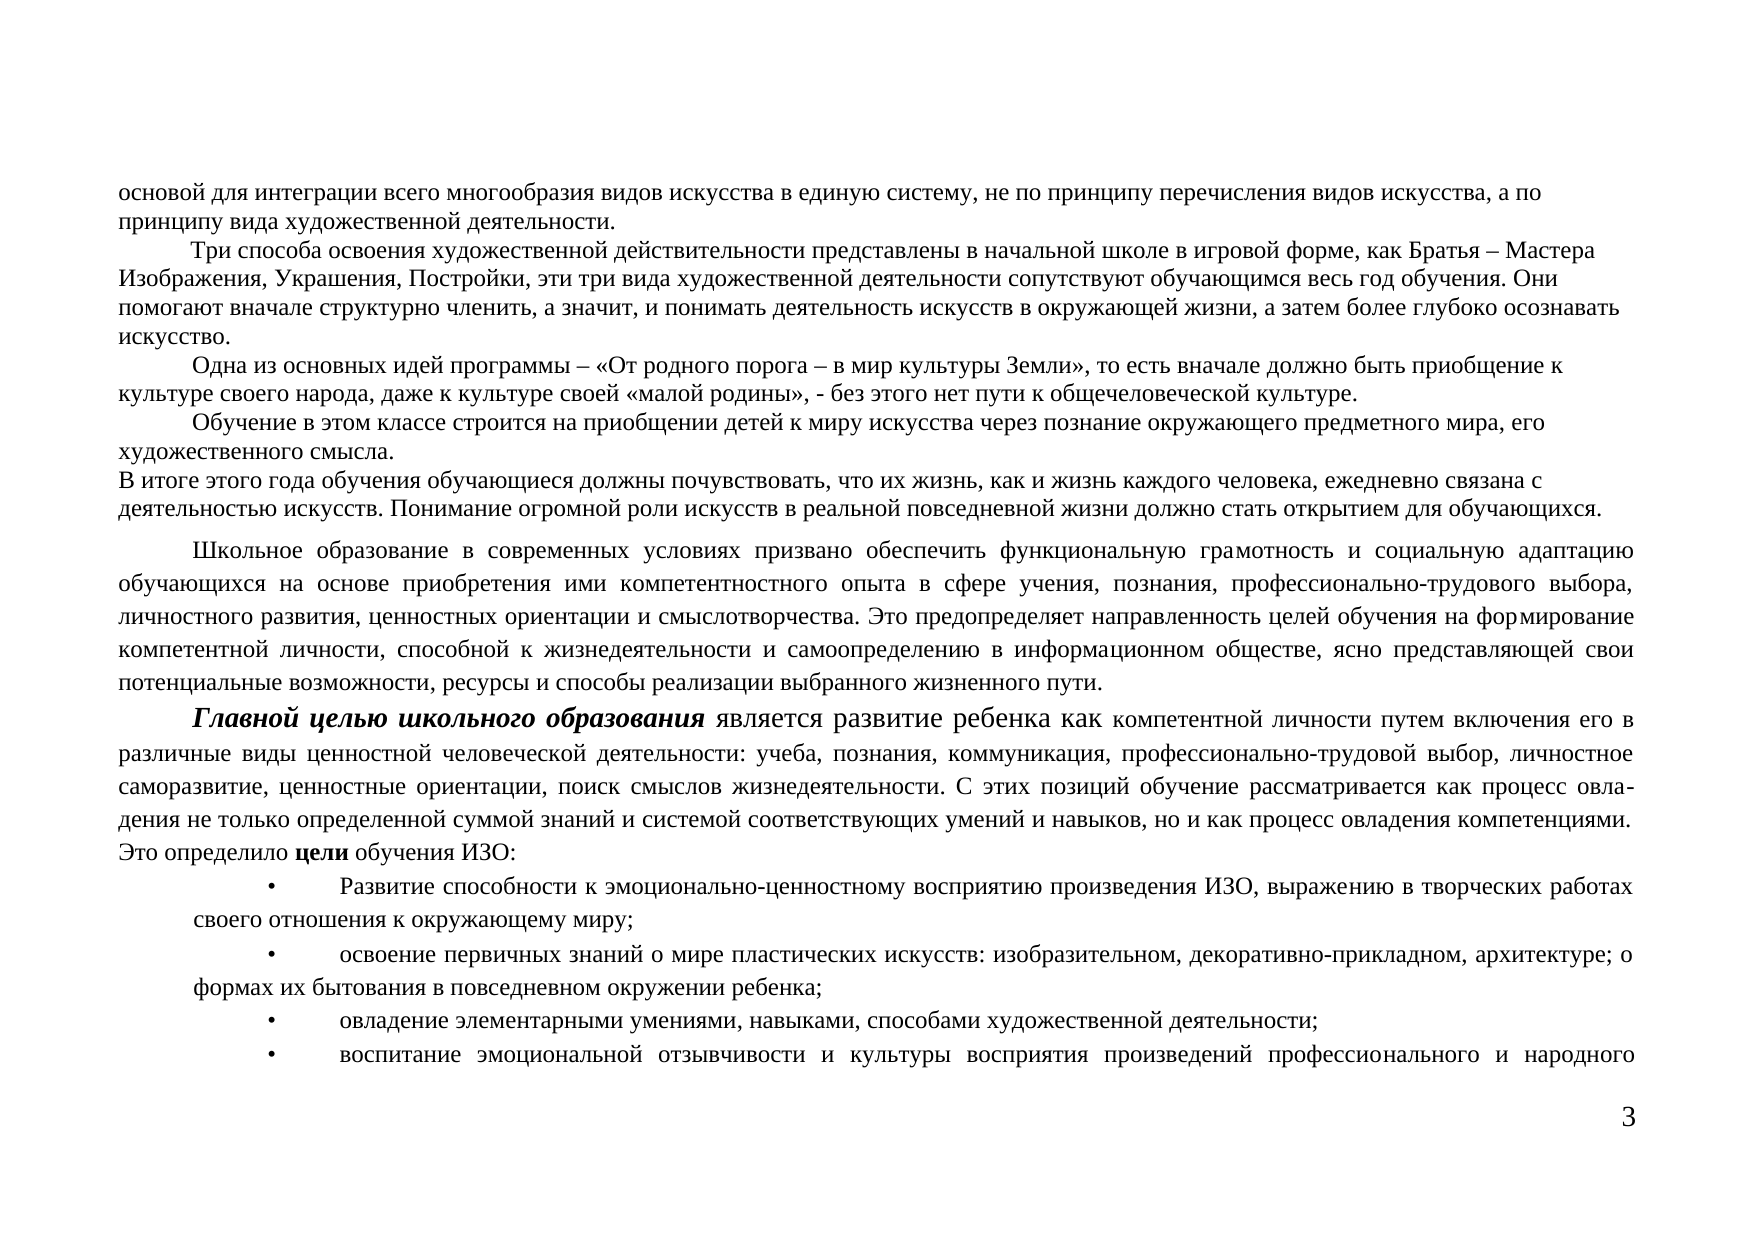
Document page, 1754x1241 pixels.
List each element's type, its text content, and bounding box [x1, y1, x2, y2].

text Школьное образование в современных условиях призвано обеспечить функциональную грамотность и социальную адаптацию обучающихся на основе приобретения ими компетентностного опыта в сфере учения, познания, профессионально-трудового выбора, личностного развития, ценностных ориентации и смыслотворчества. Это предопределяет направленность целей обучения на формирование компетентной личности, способной к жизнедеятельности и самоопределению в информационном обществе, ясно представляющей свои потенциальные возможности, ресурсы и способы реализации выбранного жизненного пути. [118, 535, 1634, 696]
list Развитие способности к эмоционально-ценностному восприятию произведения ИЗО, выражению в творческих работах своего отношения к окружающему миру; [193, 871, 1633, 933]
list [193, 1039, 1635, 1068]
text Обучение в этом классе строится на приобщении детей к миру искусства через познание окружающего предметного мира, его художественного смысла. [118, 407, 1636, 465]
text В итоге этого года обучения обучающиеся должны почувствовать, что их жизнь, как и жизнь каждого человека, ежедневно связана с деятельностью искусств. Понимание огромной роли искусств в реальной повседневной жизни должно стать открытием для обучающихся. [118, 465, 1636, 522]
text Одна из основных идей программы – «От родного порога – в мир культуры Земли», то есть вначале должно быть приобщение к культуре своего народа, даже к культуре своей «малой родины», - без этого нет пути к общечеловеческой культуре. [118, 350, 1636, 407]
list овладение элементарными умениями, навыками, способами художественной деятельности; [193, 1006, 1636, 1034]
list освоение первичных знаний о мире пластических искусств: изобразительном, декоративно-прикладном, архитектуре; о формах их бытования в повседневном окружении ребенка; [193, 939, 1634, 1001]
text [118, 177, 1636, 235]
text Главной целью школьного образования является развитие ребенка как компетентной личности путем включения его в различные виды ценностной человеческой деятельности: учеба, познания, коммуникация, профессионально-трудовой выбор, личностное саморазвитие, ценностные ориентации, поиск смыслов жизнедеятельности. С этих позиций обучение рассматривается как процесс овладения не только определенной суммой знаний и системой соответствующих умений и навыков, но и как процесс овладения компетенциями. Это определило цели обучения ИЗО: [118, 700, 1634, 866]
text Три способа освоения художественной действительности представлены в начальной школе в игровой форме, как Братья – Мастера Изображения, Украшения, Постройки, эти три вида художественной деятельности сопутствуют обучающимся весь год обучения. Они помогают вначале структурно членить, а значит, и понимать деятельность искусств в окружающей жизни, а затем более глубоко осознавать искусство. [118, 235, 1636, 350]
